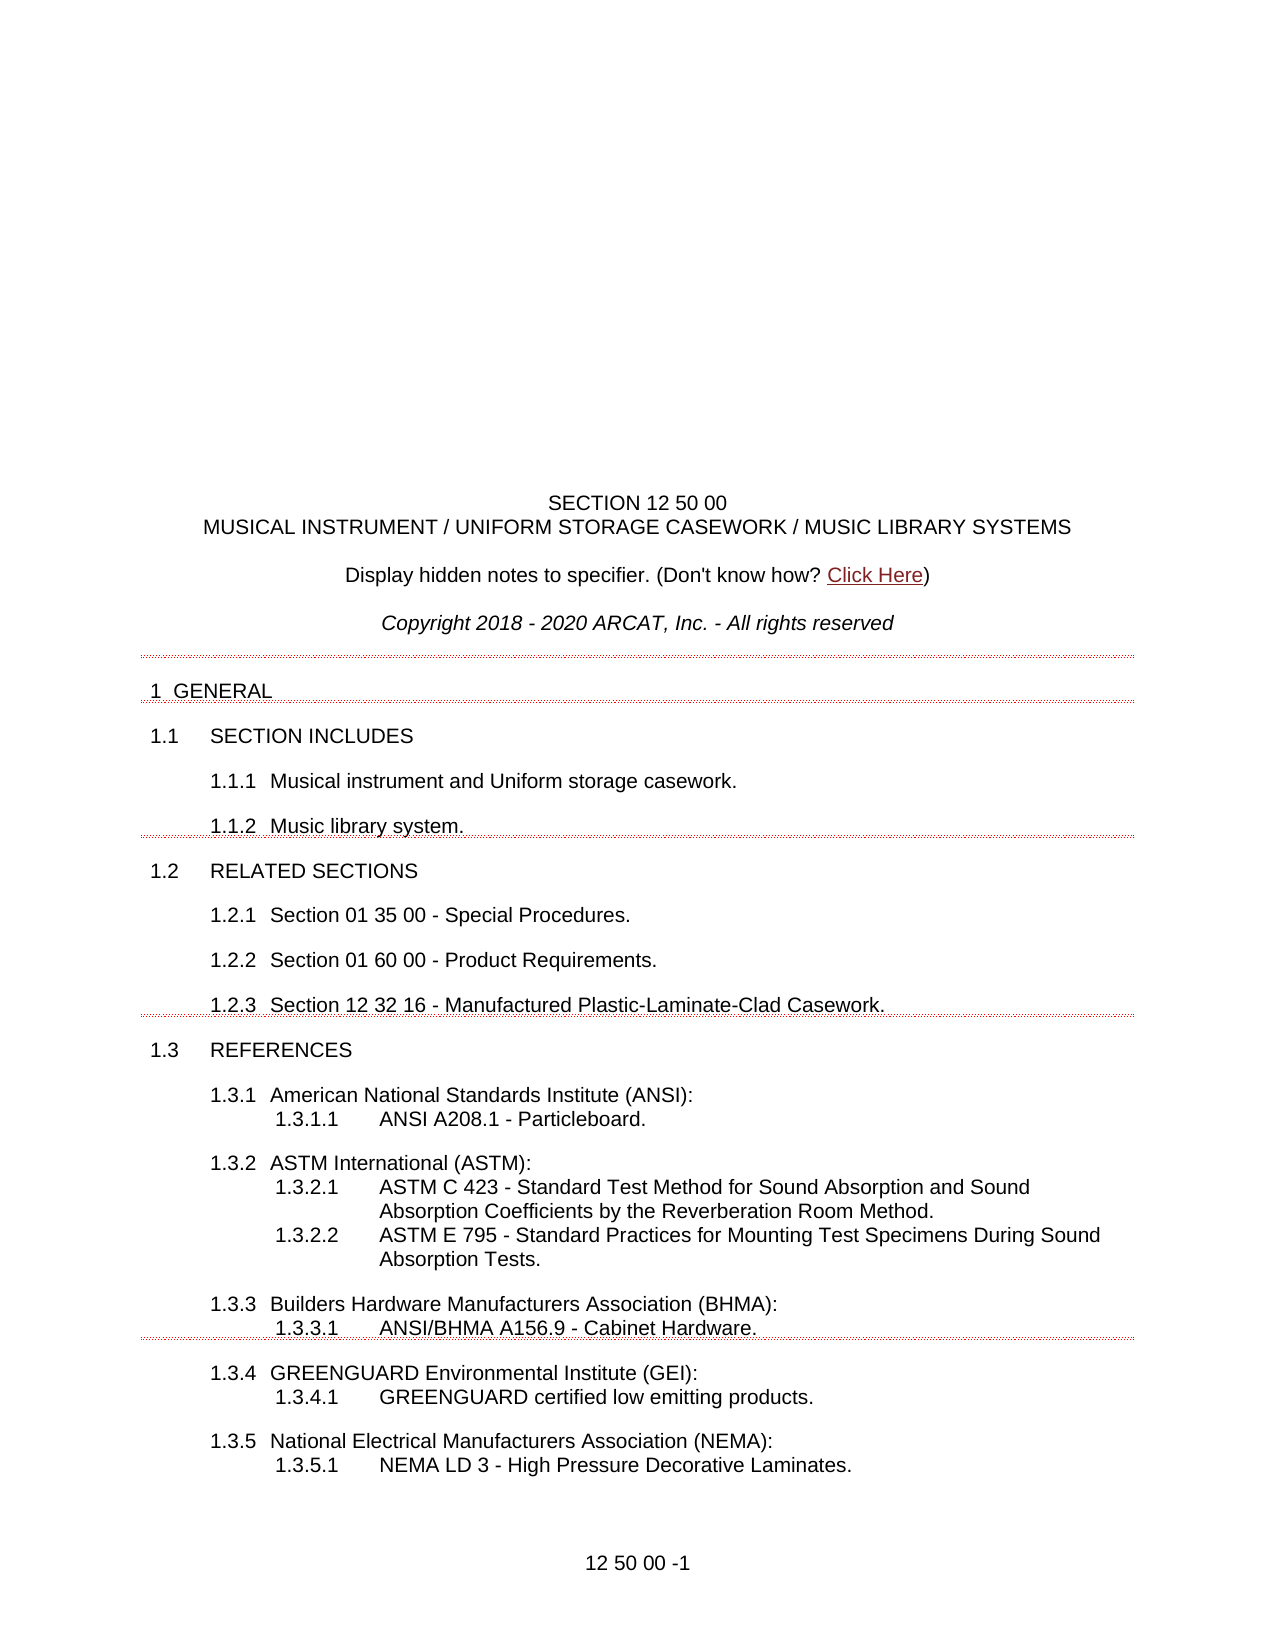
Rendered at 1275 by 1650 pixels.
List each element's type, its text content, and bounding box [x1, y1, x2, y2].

title SECTION 12 50 00 [150, 491, 1125, 515]
list National Electrical Manufacturers Association (NEMA): [210, 1429, 1125, 1453]
list REFERENCES [150, 1038, 1125, 1062]
list Section 12 32 16 - Manufactured Plastic-Laminate-Clad Casework. [210, 993, 1125, 1017]
title MUSICAL INSTRUMENT / UNIFORM STORAGE CASEWORK / MUSIC LIBRARY SYSTEMS [150, 515, 1125, 539]
list Builders Hardware Manufacturers Association (BHMA): [210, 1292, 1125, 1316]
list GREENGUARD certified low emitting products. [275, 1384, 1125, 1408]
list GENERAL [150, 679, 1125, 703]
list ASTM International (ASTM): [210, 1151, 1125, 1175]
title Display hidden notes to specifier. (Don't know how? Click Here) [150, 563, 1125, 587]
list Section 01 35 00 - Special Procedures. [210, 903, 1125, 927]
list SECTION INCLUDES [150, 724, 1125, 748]
list Music library system. [210, 814, 1125, 838]
list GREENGUARD Environmental Institute (GEI): [210, 1361, 1125, 1384]
list NEMA LD 3 - High Pressure Decorative Laminates. [275, 1453, 1125, 1477]
list Section 01 60 00 - Product Requirements. [210, 948, 1125, 972]
title Copyright 2018 - 2020 ARCAT, Inc. - All rights reserved [150, 611, 1125, 634]
list Musical instrument and Uniform storage casework. [210, 769, 1125, 793]
list RELATED SECTIONS [150, 858, 1125, 882]
list ASTM C 423 - Standard Test Method for Sound Absorption and Sound Absorption Coefficients by the Reverberation Room Method. [275, 1175, 1125, 1223]
list ANSI A208.1 - Particleboard. [275, 1106, 1125, 1130]
list ASTM E 795 - Standard Practices for Mounting Test Specimens During Sound Absorption Tests. [275, 1223, 1125, 1271]
list American National Standards Institute (ANSI): [210, 1082, 1125, 1106]
list ANSI/BHMA A156.9 - Cabinet Hardware. [275, 1316, 1125, 1340]
